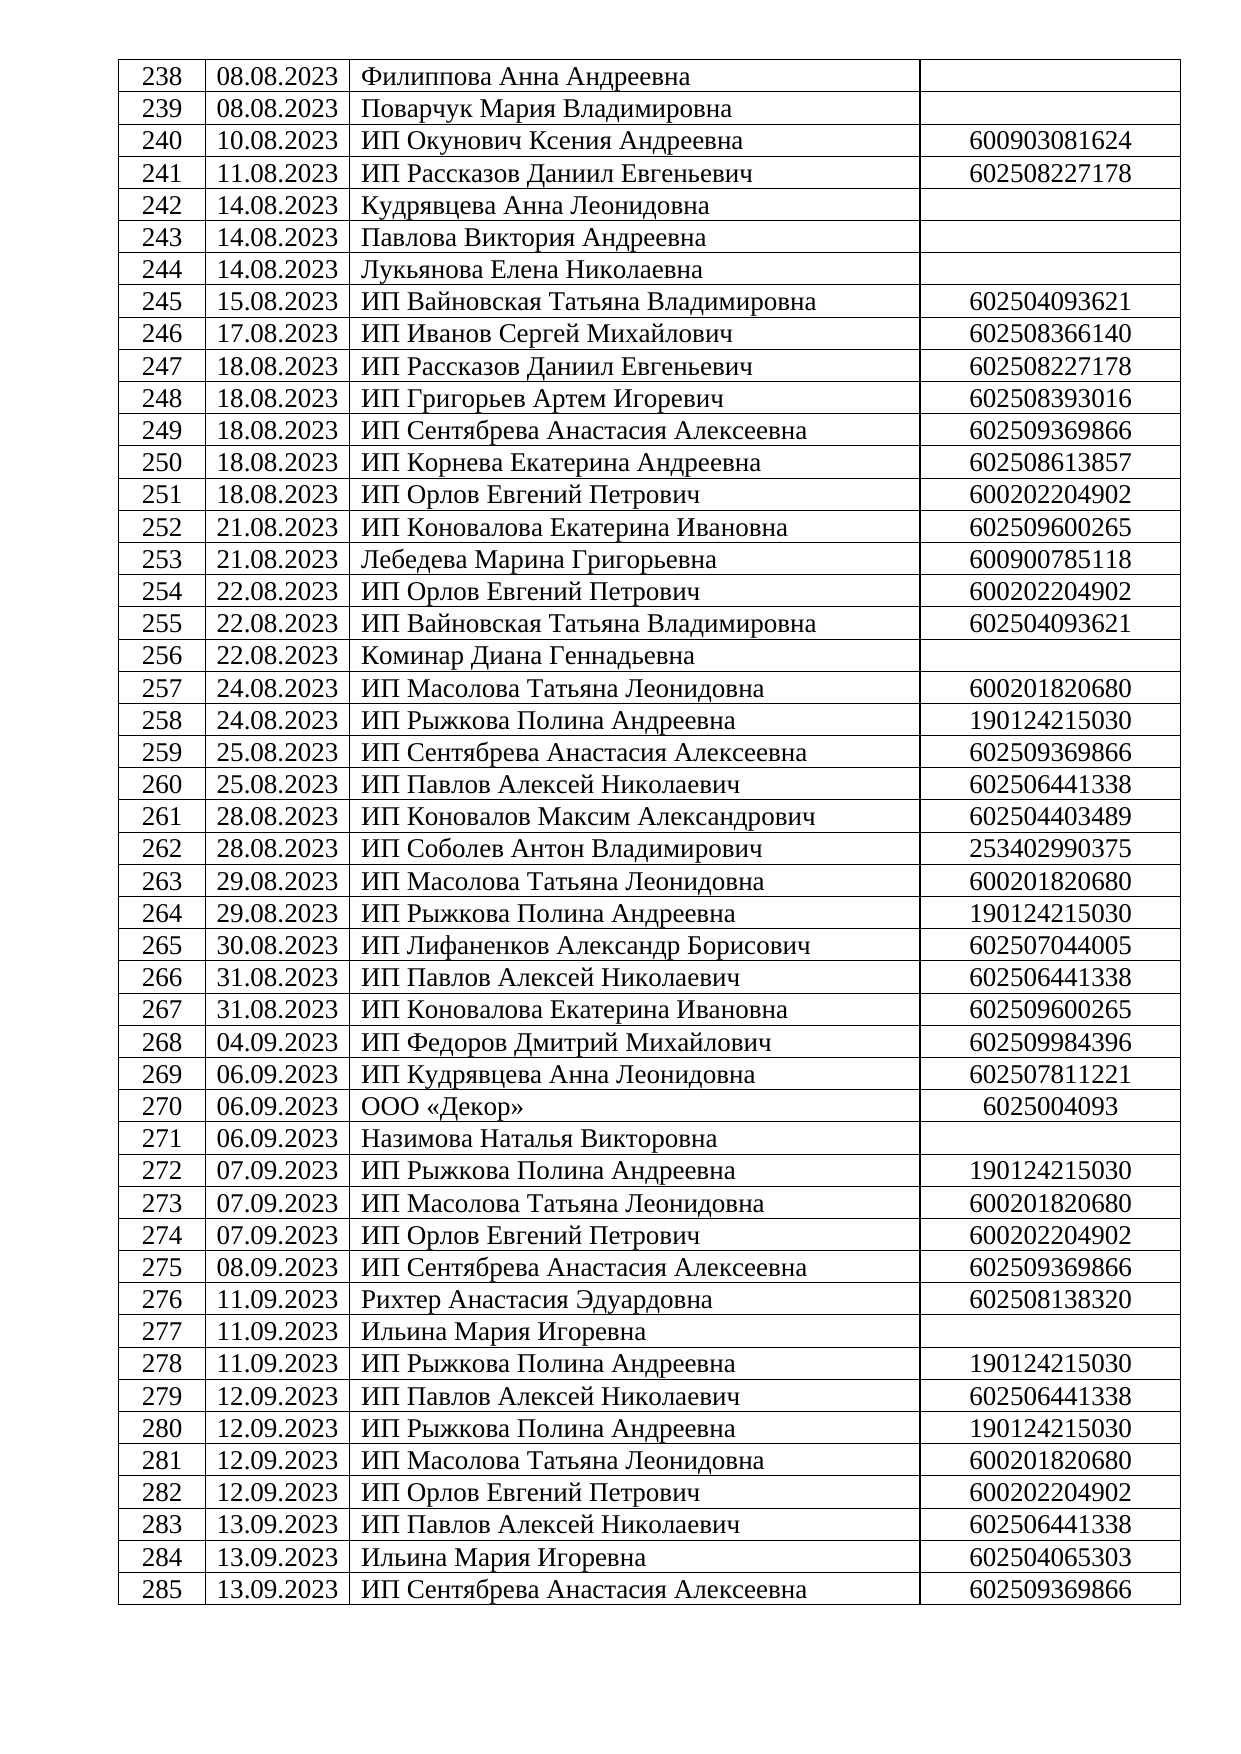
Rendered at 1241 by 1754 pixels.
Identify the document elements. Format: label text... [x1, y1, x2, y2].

table_cell ИП Масолова Татьяна Леонидовна [350, 1187, 919, 1218]
table_cell ИП Вайновская Татьяна Владимировна [350, 285, 919, 317]
table_cell 248 [119, 382, 205, 413]
table_cell ИП Орлов Евгений Петрович [350, 1219, 919, 1250]
table_cell 241 [119, 157, 205, 188]
table_cell 602504093621 [921, 285, 1180, 317]
table_cell ИП Соболев Антон Владимирович [350, 833, 919, 864]
table_cell 253 [119, 543, 205, 574]
table_cell 11.08.2023 [206, 157, 349, 188]
table_cell ИП Вайновская Татьяна Владимировна [350, 607, 919, 638]
table_cell [921, 60, 1180, 91]
table_cell 602509600265 [921, 511, 1180, 542]
table_cell [921, 189, 1180, 220]
table_cell 24.08.2023 [206, 672, 349, 703]
table_cell Кудрявцева Анна Леонидовна [350, 189, 919, 220]
table_cell 602504403489 [921, 800, 1180, 832]
table_cell 275 [119, 1251, 205, 1282]
table_cell [921, 1122, 1180, 1153]
table_cell ИП Окунович Ксения Андреевна [350, 125, 919, 156]
table_cell [921, 221, 1180, 252]
table_cell ИП Сентябрева Анастасия Алексеевна [350, 414, 919, 445]
table_cell ИП Сентябрева Анастасия Алексеевна [350, 1251, 919, 1282]
table_cell 24.08.2023 [206, 704, 349, 735]
table_cell 11.09.2023 [206, 1348, 349, 1379]
table_cell 240 [119, 125, 205, 156]
table_cell ИП Павлов Алексей Николаевич [350, 1380, 919, 1411]
table_cell 285 [119, 1573, 205, 1604]
table_cell 29.08.2023 [206, 865, 349, 896]
table_cell 602504065303 [921, 1541, 1180, 1572]
table_cell 602509984396 [921, 1026, 1180, 1057]
table_cell ИП Рассказов Даниил Евгеньевич [350, 157, 919, 188]
table_cell 266 [119, 961, 205, 992]
table_cell 602509369866 [921, 414, 1180, 445]
table_cell 08.09.2023 [206, 1251, 349, 1282]
table_cell ИП Орлов Евгений Петрович [350, 575, 919, 606]
table_cell 22.08.2023 [206, 640, 349, 671]
table_cell Коминар Диана Геннадьевна [350, 640, 919, 671]
table_cell 600202204902 [921, 1476, 1180, 1507]
table_cell ИП Коновалов Максим Александрович [350, 800, 919, 832]
table_cell 600903081624 [921, 125, 1180, 156]
table_cell ИП Григорьев Артем Игоревич [350, 382, 919, 413]
table_cell 17.08.2023 [206, 318, 349, 349]
table_cell 274 [119, 1219, 205, 1250]
table_cell 242 [119, 189, 205, 220]
table_cell 06.09.2023 [206, 1090, 349, 1121]
table_cell ИП Рыжкова Полина Андреевна [350, 1155, 919, 1186]
table_cell 28.08.2023 [206, 800, 349, 832]
table_cell 252 [119, 511, 205, 542]
table_cell [921, 1315, 1180, 1347]
table_cell 12.09.2023 [206, 1412, 349, 1443]
table_cell ИП Рыжкова Полина Андреевна [350, 1412, 919, 1443]
table_cell Назимова Наталья Викторовна [350, 1122, 919, 1153]
table_cell 265 [119, 929, 205, 960]
table_cell 21.08.2023 [206, 511, 349, 542]
table_cell 262 [119, 833, 205, 864]
table_cell 10.08.2023 [206, 125, 349, 156]
table_cell 31.08.2023 [206, 994, 349, 1025]
table_cell 18.08.2023 [206, 479, 349, 510]
table_cell 602506441338 [921, 1380, 1180, 1411]
table_cell 602509369866 [921, 736, 1180, 767]
table_cell 267 [119, 994, 205, 1025]
table_cell 280 [119, 1412, 205, 1443]
table_cell ИП Масолова Татьяна Леонидовна [350, 1444, 919, 1475]
table_cell 602509369866 [921, 1573, 1180, 1604]
table_cell 244 [119, 253, 205, 284]
table_cell ООО «Декор» [350, 1090, 919, 1121]
table_cell ИП Орлов Евгений Петрович [350, 1476, 919, 1507]
table_cell ИП Коновалова Екатерина Ивановна [350, 994, 919, 1025]
table_cell 243 [119, 221, 205, 252]
table_cell 14.08.2023 [206, 221, 349, 252]
table_cell 04.09.2023 [206, 1026, 349, 1057]
table_cell 07.09.2023 [206, 1187, 349, 1218]
table_cell 245 [119, 285, 205, 317]
table_cell 251 [119, 479, 205, 510]
table_cell Рихтер Анастасия Эдуардовна [350, 1283, 919, 1314]
table_cell 602508227178 [921, 157, 1180, 188]
table_cell 602508138320 [921, 1283, 1180, 1314]
table_cell 602507044005 [921, 929, 1180, 960]
table_cell 190124215030 [921, 704, 1180, 735]
table_cell 602509369866 [921, 1251, 1180, 1282]
table_cell [921, 92, 1180, 123]
table_cell 14.08.2023 [206, 253, 349, 284]
table_cell 278 [119, 1348, 205, 1379]
table_cell ИП Иванов Сергей Михайлович [350, 318, 919, 349]
table_cell 249 [119, 414, 205, 445]
table_cell 270 [119, 1090, 205, 1121]
table_cell 247 [119, 350, 205, 381]
table_cell 30.08.2023 [206, 929, 349, 960]
table_cell 06.09.2023 [206, 1122, 349, 1153]
table_cell 08.08.2023 [206, 60, 349, 91]
table_cell 22.08.2023 [206, 575, 349, 606]
table_cell 257 [119, 672, 205, 703]
table_cell 600201820680 [921, 672, 1180, 703]
table_cell 21.08.2023 [206, 543, 349, 574]
table_cell 600201820680 [921, 1444, 1180, 1475]
table_cell 28.08.2023 [206, 833, 349, 864]
table_cell 08.08.2023 [206, 92, 349, 123]
table_cell 255 [119, 607, 205, 638]
table_cell ИП Лифаненков Александр Борисович [350, 929, 919, 960]
table_cell 25.08.2023 [206, 736, 349, 767]
table_cell 190124215030 [921, 1155, 1180, 1186]
table_cell 260 [119, 768, 205, 799]
table_cell 190124215030 [921, 897, 1180, 928]
table_cell 263 [119, 865, 205, 896]
table_cell 602508613857 [921, 446, 1180, 477]
table_cell 254 [119, 575, 205, 606]
table_cell 277 [119, 1315, 205, 1347]
table_cell 600202204902 [921, 1219, 1180, 1250]
table_cell 15.08.2023 [206, 285, 349, 317]
table_cell ИП Павлов Алексей Николаевич [350, 1509, 919, 1540]
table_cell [350, 1573, 919, 1604]
table_cell ИП Рыжкова Полина Андреевна [350, 1348, 919, 1379]
table_cell 271 [119, 1122, 205, 1153]
table_cell 602508227178 [921, 350, 1180, 381]
table_cell Павлова Виктория Андреевна [350, 221, 919, 252]
table_cell Ильина Мария Игоревна [350, 1541, 919, 1572]
table_cell 259 [119, 736, 205, 767]
table_cell 279 [119, 1380, 205, 1411]
table_cell 602508393016 [921, 382, 1180, 413]
table_cell [921, 640, 1180, 671]
table_cell 18.08.2023 [206, 414, 349, 445]
table_cell 268 [119, 1026, 205, 1057]
table_cell 602506441338 [921, 768, 1180, 799]
table_cell ИП Павлов Алексей Николаевич [350, 961, 919, 992]
table_cell Филиппова Анна Андреевна [350, 60, 919, 91]
table_cell 13.09.2023 [206, 1541, 349, 1572]
table_cell 22.08.2023 [206, 607, 349, 638]
table_cell 07.09.2023 [206, 1219, 349, 1250]
table_cell 31.08.2023 [206, 961, 349, 992]
table_cell 239 [119, 92, 205, 123]
table_cell ИП Корнева Екатерина Андреевна [350, 446, 919, 477]
table_cell 272 [119, 1155, 205, 1186]
table_cell 256 [119, 640, 205, 671]
table_cell 600202204902 [921, 479, 1180, 510]
table_cell 281 [119, 1444, 205, 1475]
table_cell 282 [119, 1476, 205, 1507]
table_cell 14.08.2023 [206, 189, 349, 220]
table_cell 13.09.2023 [206, 1509, 349, 1540]
table_cell ИП Кудрявцева Анна Леонидовна [350, 1058, 919, 1089]
table_cell ИП Коновалова Екатерина Ивановна [350, 511, 919, 542]
table_cell [921, 253, 1180, 284]
table_cell 273 [119, 1187, 205, 1218]
table_cell 283 [119, 1509, 205, 1540]
table_cell 258 [119, 704, 205, 735]
table_cell 264 [119, 897, 205, 928]
table_cell 276 [119, 1283, 205, 1314]
table_cell ИП Орлов Евгений Петрович [350, 479, 919, 510]
table_cell 11.09.2023 [206, 1283, 349, 1314]
table_cell 600201820680 [921, 1187, 1180, 1218]
table_cell ИП Масолова Татьяна Леонидовна [350, 865, 919, 896]
table_cell 250 [119, 446, 205, 477]
table_cell 13.09.2023 [206, 1573, 349, 1604]
table_cell 600202204902 [921, 575, 1180, 606]
table_cell 6025004093 [921, 1090, 1180, 1121]
table_cell ИП Рассказов Даниил Евгеньевич [350, 350, 919, 381]
table_cell 12.09.2023 [206, 1444, 349, 1475]
table_cell 600201820680 [921, 865, 1180, 896]
table_cell 18.08.2023 [206, 446, 349, 477]
table_cell 284 [119, 1541, 205, 1572]
table_cell ИП Сентябрева Анастасия Алексеевна [350, 736, 919, 767]
table_cell 25.08.2023 [206, 768, 349, 799]
table_cell Ильина Мария Игоревна [350, 1315, 919, 1347]
table_cell 190124215030 [921, 1348, 1180, 1379]
table_cell ИП Рыжкова Полина Андреевна [350, 704, 919, 735]
table_cell 07.09.2023 [206, 1155, 349, 1186]
table_cell ИП Рыжкова Полина Андреевна [350, 897, 919, 928]
table_cell Лукьянова Елена Николаевна [350, 253, 919, 284]
table_cell Лебедева Марина Григорьевна [350, 543, 919, 574]
table_cell 261 [119, 800, 205, 832]
table_cell 29.08.2023 [206, 897, 349, 928]
table_cell 602509600265 [921, 994, 1180, 1025]
table_cell 06.09.2023 [206, 1058, 349, 1089]
table_cell 246 [119, 318, 205, 349]
table_cell 602506441338 [921, 961, 1180, 992]
table_cell ИП Масолова Татьяна Леонидовна [350, 672, 919, 703]
table_cell 238 [119, 60, 205, 91]
table_cell 602507811221 [921, 1058, 1180, 1089]
table_cell 602508366140 [921, 318, 1180, 349]
table_cell 600900785118 [921, 543, 1180, 574]
table_cell 18.08.2023 [206, 382, 349, 413]
table_cell 12.09.2023 [206, 1380, 349, 1411]
table_cell 12.09.2023 [206, 1476, 349, 1507]
table_cell Поварчук Мария Владимировна [350, 92, 919, 123]
table_cell 269 [119, 1058, 205, 1089]
table_cell 190124215030 [921, 1412, 1180, 1443]
table_cell 253402990375 [921, 833, 1180, 864]
table_cell 18.08.2023 [206, 350, 349, 381]
table_cell ИП Федоров Дмитрий Михайлович [350, 1026, 919, 1057]
table_cell ИП Павлов Алексей Николаевич [350, 768, 919, 799]
table_cell 602504093621 [921, 607, 1180, 638]
table_cell 602506441338 [921, 1509, 1180, 1540]
table_cell 11.09.2023 [206, 1315, 349, 1347]
